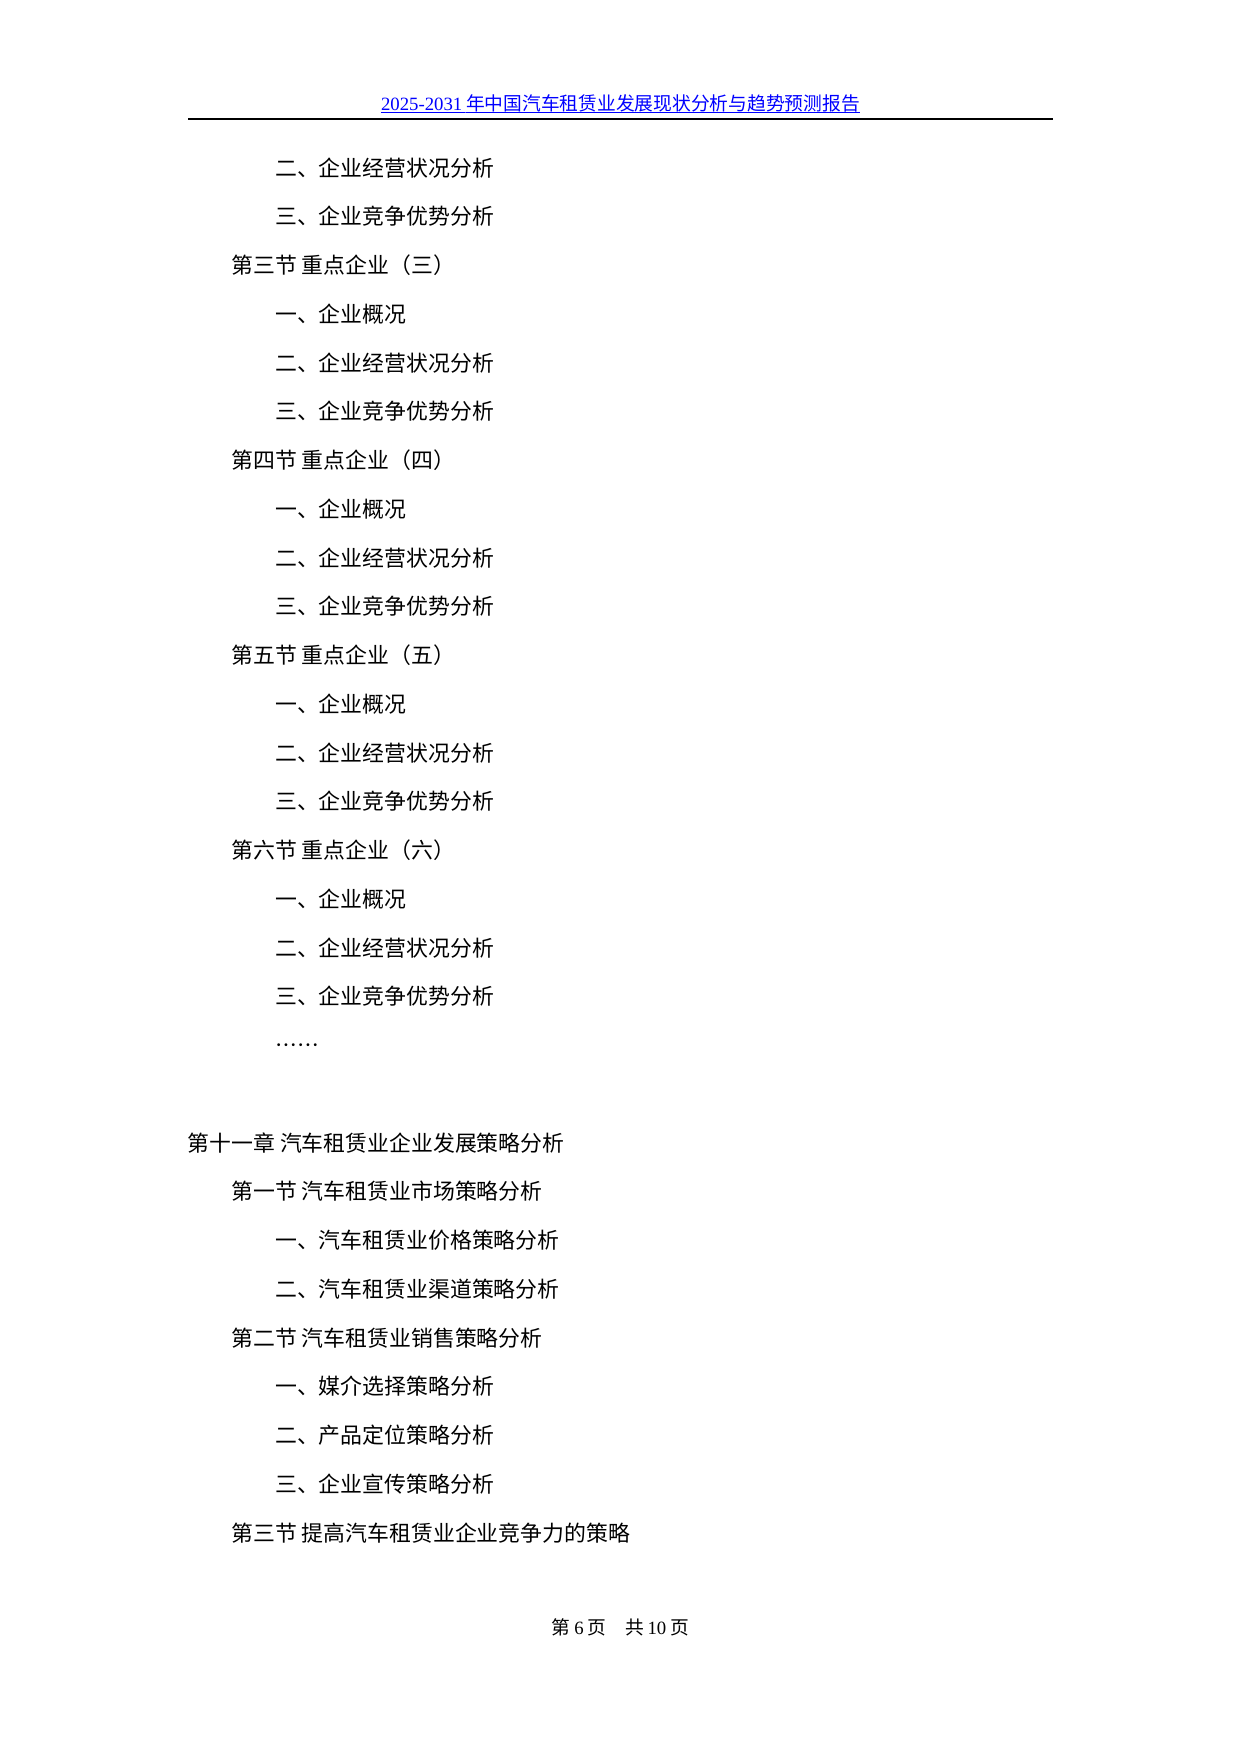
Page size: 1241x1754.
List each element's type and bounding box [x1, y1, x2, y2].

text [187, 150, 1053, 1548]
